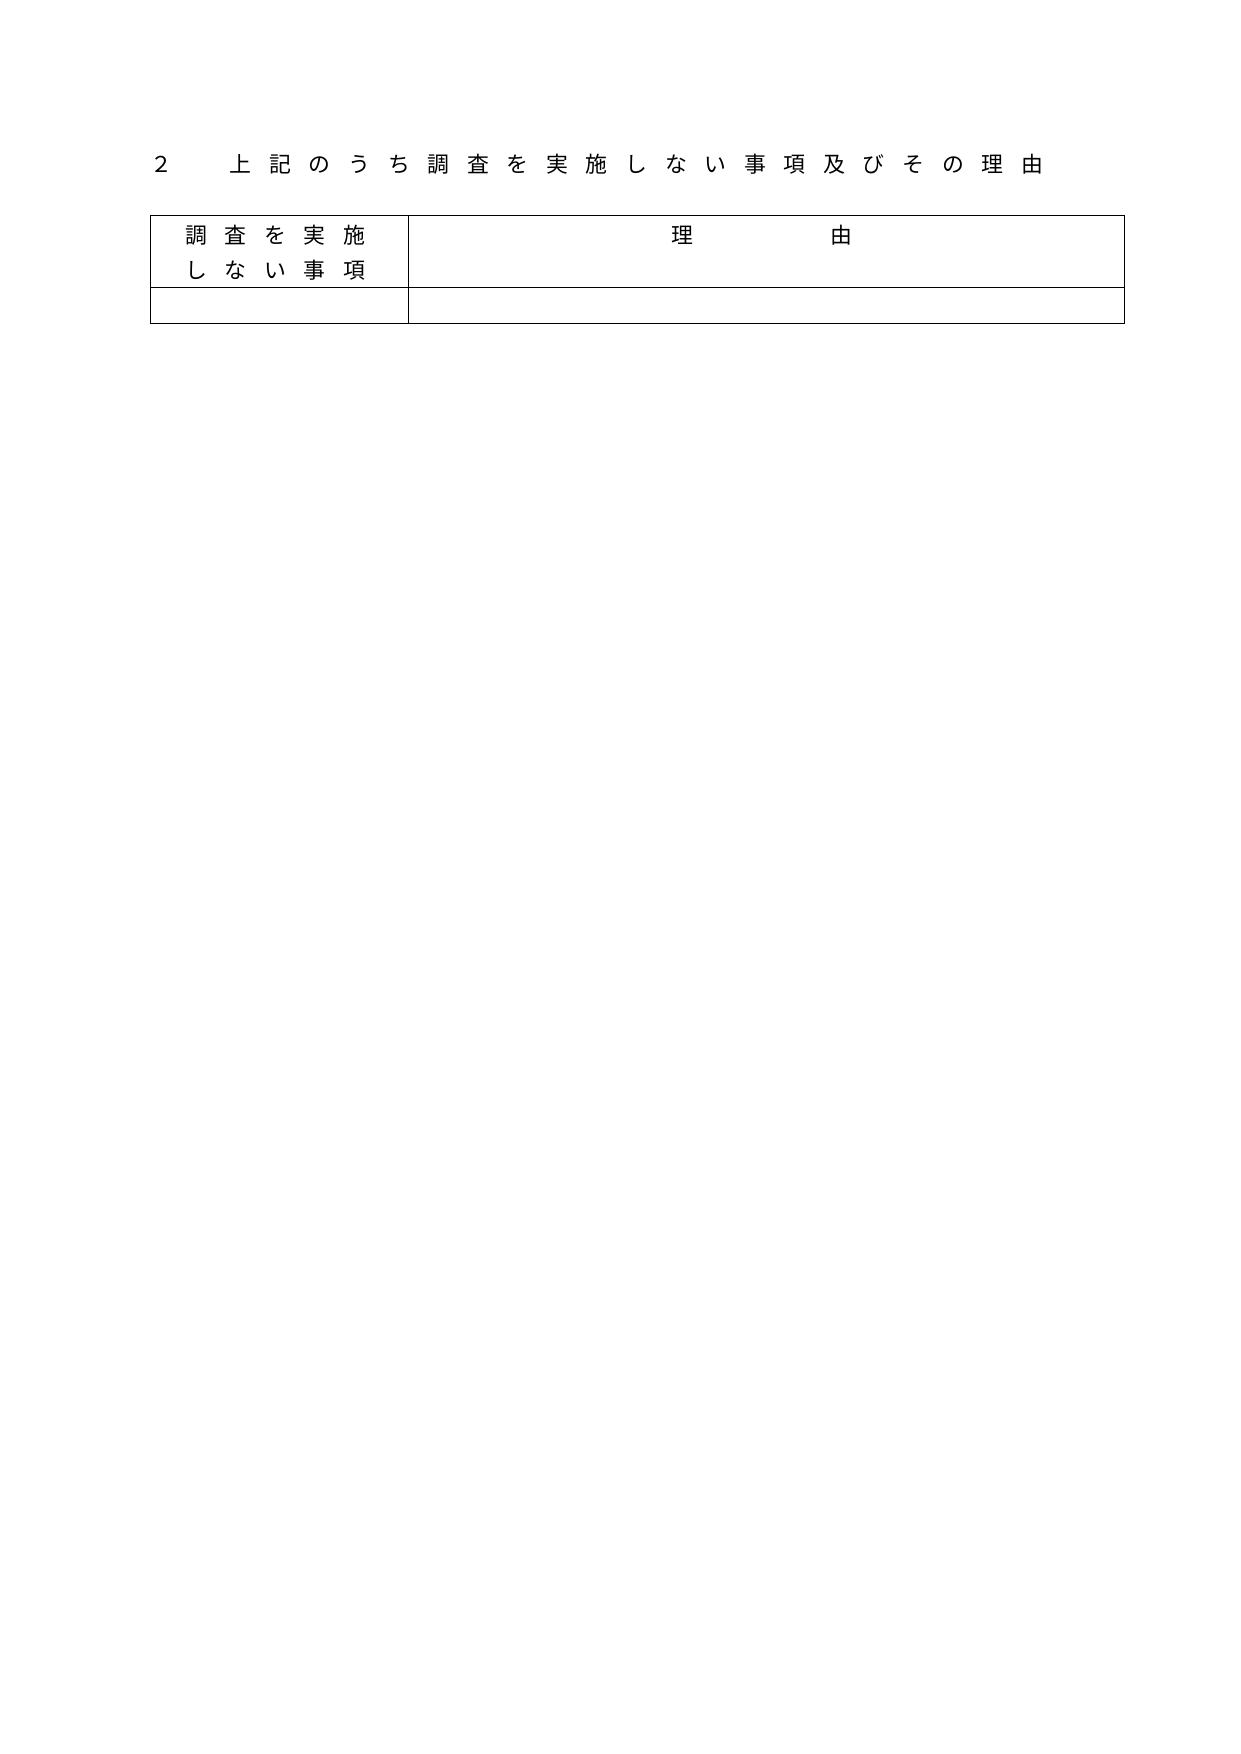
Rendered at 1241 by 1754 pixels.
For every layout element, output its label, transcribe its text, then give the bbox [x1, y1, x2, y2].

text ２ 上記のうち調査を実施しない事項及びその理由 [150, 145, 1120, 180]
table_header 調査を実施しない事項 [151, 216, 408, 287]
table_header 理 由 [409, 216, 1124, 287]
table_cell [151, 288, 408, 323]
table_cell [409, 288, 1124, 323]
